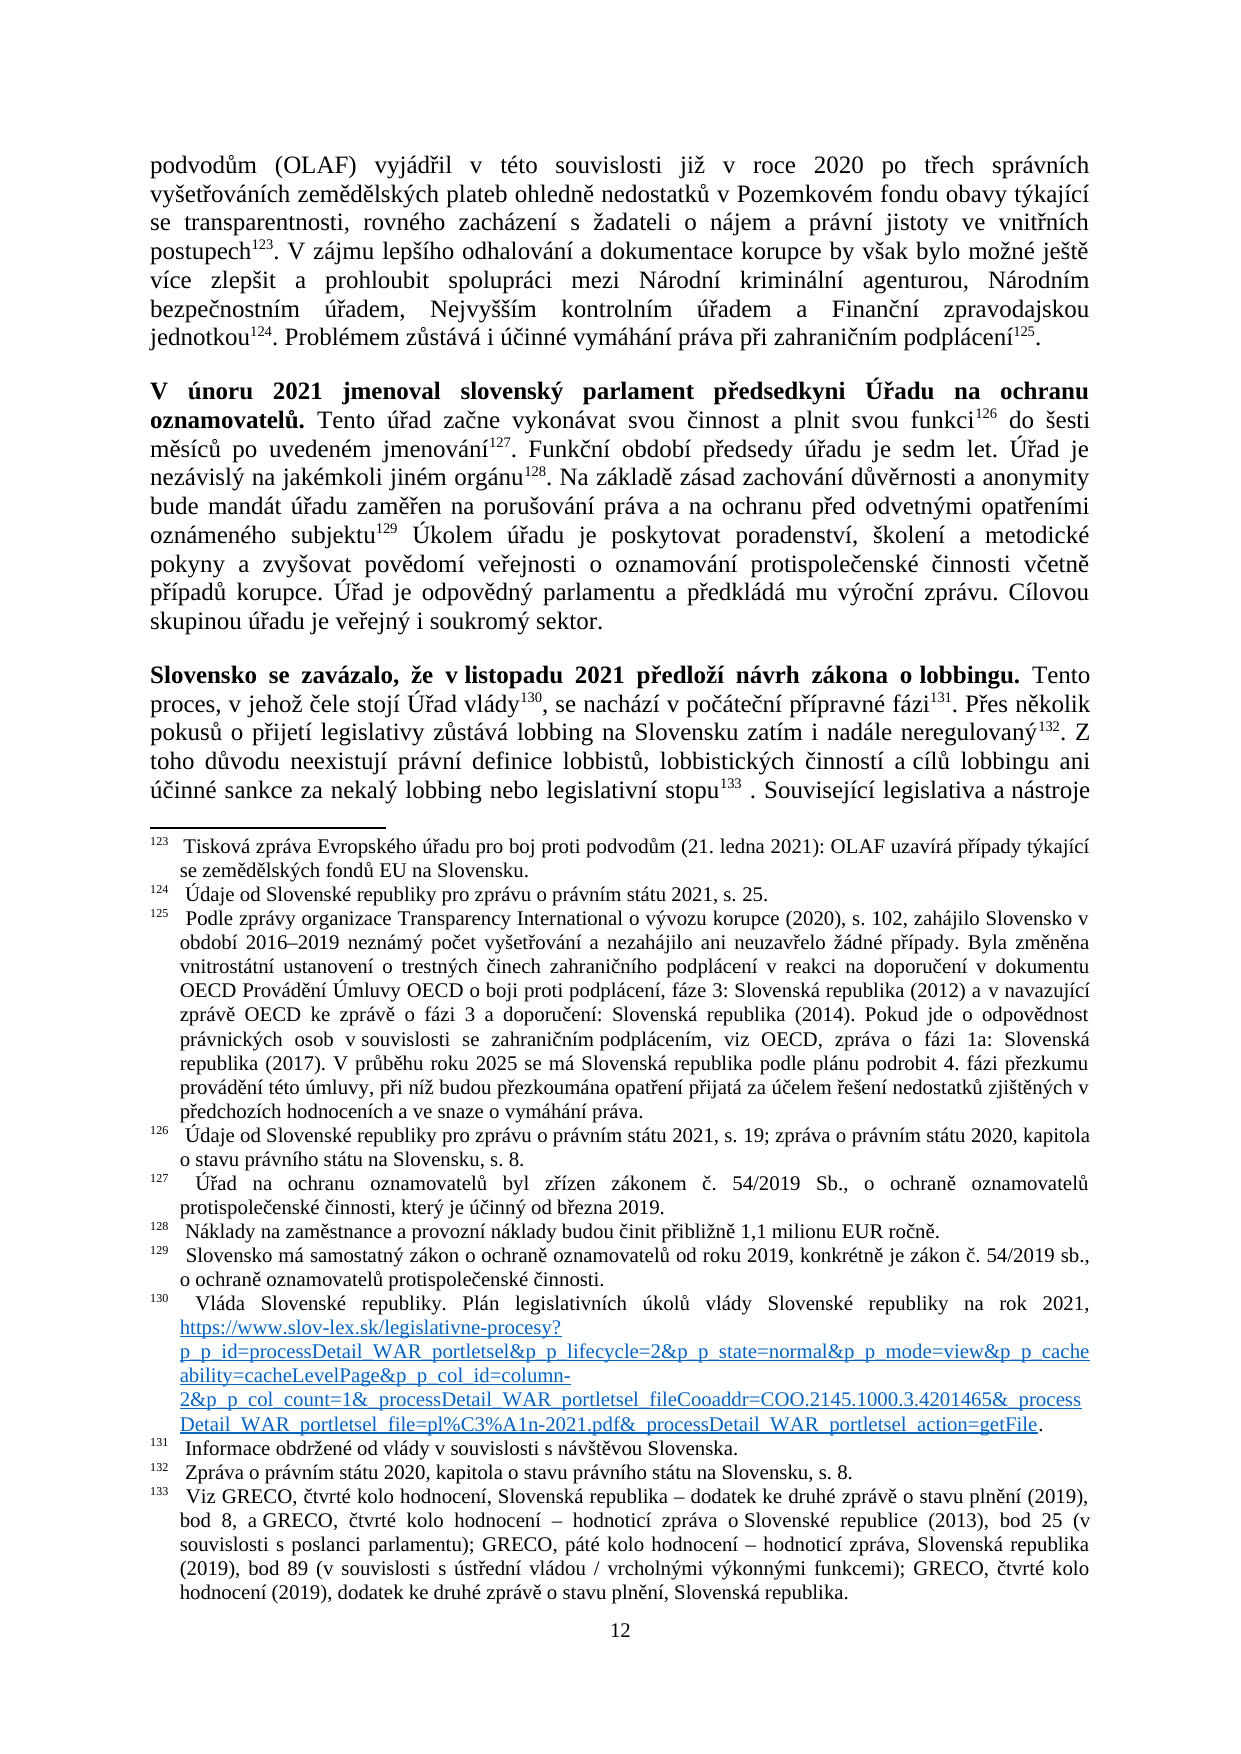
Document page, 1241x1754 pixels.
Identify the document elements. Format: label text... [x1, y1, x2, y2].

text V únoru 2021 jmenoval slovenský parlament předsedkyni Úřadu na ochranu oznamovatelů. Tento úřad začne vykonávat svou činnost a plnit svou funkci do šesti měsíců po uvedeném jmenování. Funkční období předsedy úřadu je sedm let. Úřad je nezávislý na jakémkoli jiném orgánu. Na základě zásad zachování důvěrnosti a anonymity bude mandát úřadu zaměřen na porušování práva a na ochranu před odvetnými opatřeními oznámeného subjektu Úkolem úřadu je poskytovat poradenství, školení a metodické pokyny a zvyšovat povědomí veřejnosti o oznamování protispolečenské činnosti včetně případů korupce. Úřad je odpovědný parlamentu a předkládá mu výroční zprávu. Cílovou skupinou úřadu je veřejný i soukromý sektor. [150, 376, 1090, 635]
text Slovensko se zavázalo, že v listopadu 2021 předloží návrh zákona o lobbingu. Tento proces, v jehož čele stojí Úřad vlády, se nachází v počáteční přípravné fázi. Přes několik pokusů o přijetí legislativy zůstává lobbing na Slovensku zatím i nadále neregulovaný. Z toho důvodu neexistují právní definice lobbistů, lobbistických činností a cílů lobbingu ani účinné sankce za nekalý lobbing nebo legislativní stopu . Související legislativa a nástroje však umožňují sledovat připomínky zúčastněných stran a zjistit, do jaké míry ovlivnily legislativní návrh. Na rok 2021 je naplánován rovněž Etický kodex poslanců parlamentu a zavedení legislativní úpravy pravidel uplatňovaných po skončení výkonu funkce (tzv. „efekt otáčivých dveří“). Účinnosti nabyly změny zákona o ochraně veřejného zájmu, které stanoví povinnost přiznávat dary nebo jiné výhody a používání movitého nebo nemovitého majetku. [150, 660, 1090, 804]
text V průběhu sledovaného období se na Slovensku výrazně zintenzivnilo úsilí v oblasti boje proti korupci na vysoké úrovni. Schopnost vyšetřovat a stíhat korupci na vysoké úrovni se výrazně zlepšila po masových demonstracích veřejnosti proti vnímané beztrestnosti korupce na vysoké úrovni v návaznosti na odhalení v souvislosti s vraždou novináře Jána Kuciaka a jeho snoubenky Martiny Kušnírové v roce 2018. Od října 2020 čelí několik bývalých vysoce postavených představitelů policie, prokuratury a soudnictví i soukromého sektoru obvinění z korupce a trestných činů souvisejících s korupcí. V roce 2020 zahájila Národní kriminální agentura řízení ve 158 případech korupce. Počet osob odsouzených za trestné činy korupce se od roku 2019 (62 odsuzujících rozsudků) do roku 2020 (128 odsuzujících rozsudků) více než zdvojnásobil. V novější době v květnu 2021 zadržela Národní kriminální agentura rovněž několik vysoce postavených úředníků z Pozemkového fondu, kteří byli v letech 2016 až 2020 údajně zapojeni do korupčních systémů. Evropský úřad pro boj proti podvodům (OLAF) vyjádřil v této souvislosti již v roce 2020 po třech správních vyšetřováních zemědělských plateb ohledně nedostatků v Pozemkovém fondu obavy týkající se transparentnosti, rovného zacházení s žadateli o nájem a právní jistoty ve vnitřních postupech. V zájmu lepšího odhalování a dokumentace korupce by však bylo možné ještě více zlepšit a prohloubit spolupráci mezi Národní kriminální agenturou, Národním bezpečnostním úřadem, Nejvyšším kontrolním úřadem a Finanční zpravodajskou jednotkou. Problémem zůstává i účinné vymáhání práva při zahraničním podplácení. [150, 150, 1090, 351]
